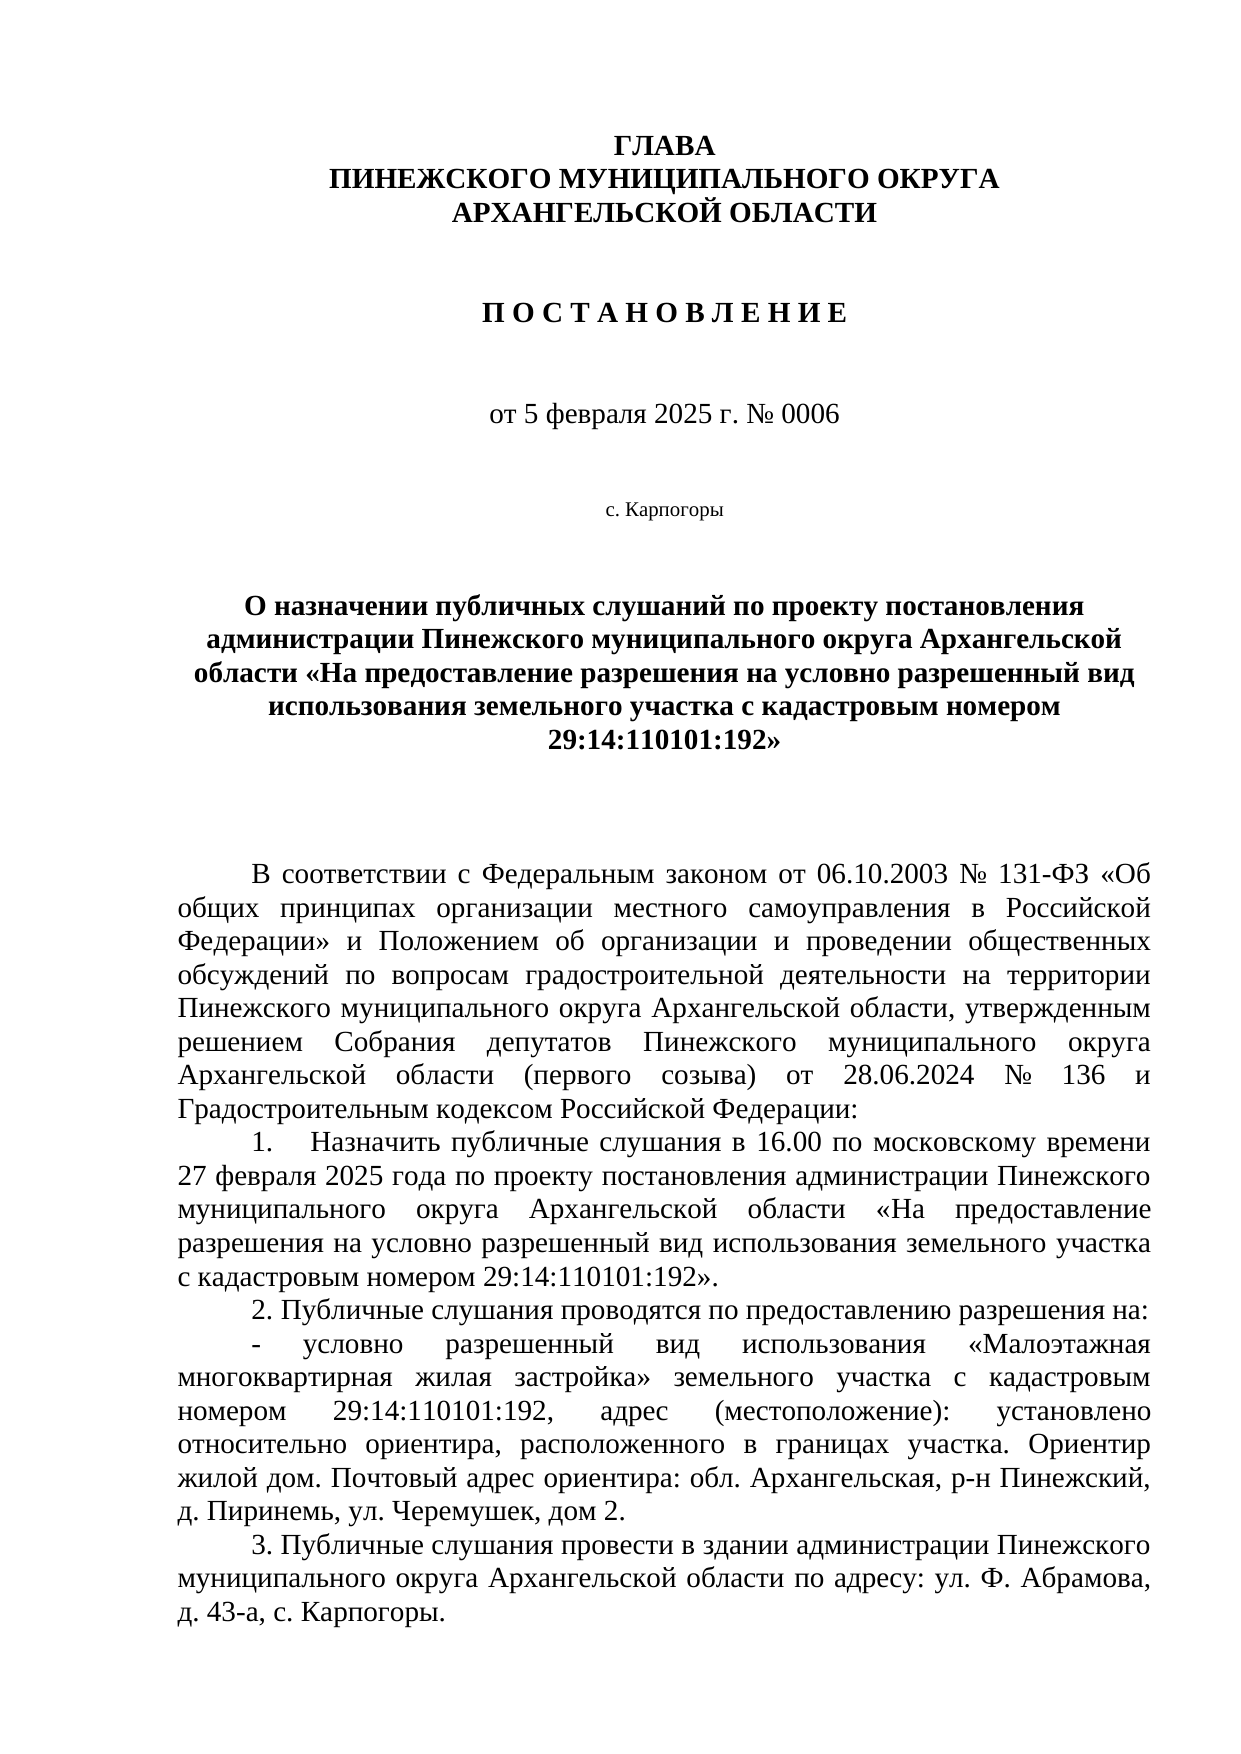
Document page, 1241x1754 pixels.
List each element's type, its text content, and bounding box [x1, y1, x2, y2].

text от 5 февраля 2025 г. № 0006 [177, 396, 1152, 429]
text с. Карпогоры [177, 497, 1152, 521]
list Публичные слушания проводятся по предоставлению разрешения на: [177, 1292, 1152, 1326]
list Назначить публичные слушания в 16.00 по московскому времени 27 февраля 2025 года по проекту постановления администрации Пинежского муниципального округа Архангельской области «На предоставление разрешения на условно разрешенный вид использования земельного участка с кадастровым номером 29:14:110101:192». [177, 1124, 1152, 1292]
text П О С Т А Н О В Л Е Н И Е [177, 295, 1152, 329]
text ГЛАВА [177, 128, 1152, 161]
list 3. Публичные слушания провести в здании администрации Пинежского муниципального округа Архангельской области по адресу: ул. Ф. Абрамова, д. 43-а, с. Карпогоры. [177, 1527, 1152, 1628]
list - условно разрешенный вид использования «Малоэтажная многоквартирная жилая застройка» земельного участка с кадастровым номером 29:14:110101:192, адрес (местоположение): установлено относительно ориентира, расположенного в границах участка. Ориентир жилой дом. Почтовый адрес ориентира: обл. Архангельская, р-н Пинежский, д. Пиринемь, ул. Черемушек, дом 2. [177, 1326, 1152, 1527]
text В соответствии с Федеральным законом от 06.10.2003 № 131-ФЗ «Об общих принципах организации местного самоуправления в Российской Федерации» и Положением об организации и проведении общественных обсуждений по вопросам градостроительной деятельности на территории Пинежского муниципального округа Архангельской области, утвержденным решением Собрания депутатов Пинежского муниципального округа Архангельской области (первого созыва) от 28.06.2024 № 136 и Градостроительным кодексом Российской Федерации: [177, 856, 1152, 1124]
text АРХАНГЕЛЬСКОЙ ОБЛАСТИ [177, 195, 1152, 228]
text ПИНЕЖСКОГО МУНИЦИПАЛЬНОГО ОКРУГА [177, 161, 1152, 195]
text О назначении публичных слушаний по проекту постановления администрации Пинежского муниципального округа Архангельской области «На предоставление разрешения на условно разрешенный вид использования земельного участка с кадастровым номером 29:14:110101:192» [177, 588, 1152, 756]
